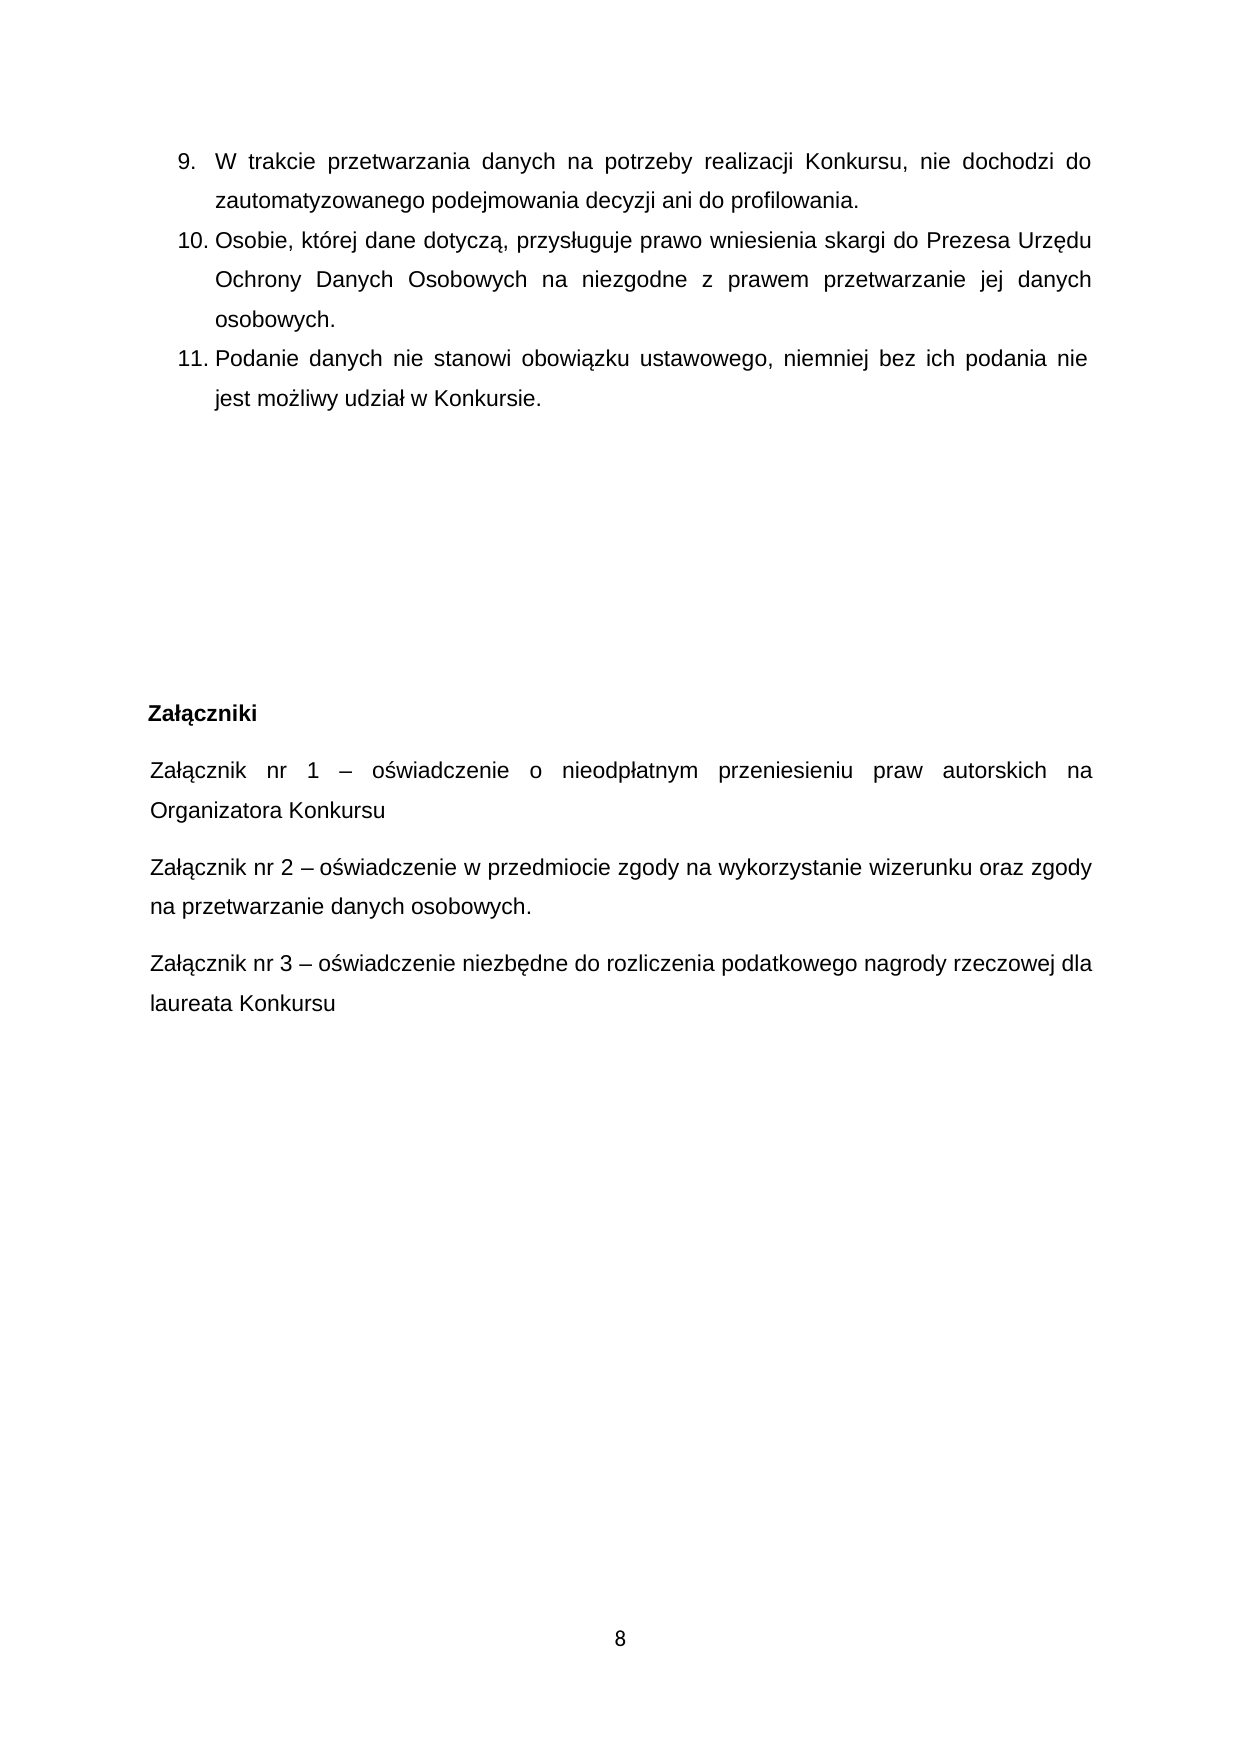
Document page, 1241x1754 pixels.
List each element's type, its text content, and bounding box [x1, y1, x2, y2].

text Załączniki [148, 700, 1093, 727]
list Osobie, której dane dotyczą, przysługuje prawo wniesienia skargi do Prezesa Urzędu Ochrony Danych Osobowych na niezgodne z prawem przetwarzanie jej danych osobowych. [177, 227, 1093, 332]
list Podanie danych nie stanowi obowiązku ustawowego, niemniej bez ich podania nie jest możliwy udział w Konkursie. [177, 345, 1088, 411]
list W trakcie przetwarzania danych na potrzeby realizacji Konkursu, nie dochodzi do zautomatyzowanego podejmowania decyzji ani do profilowania. [177, 148, 1093, 213]
text Załącznik nr 2 – oświadczenie w przedmiocie zgody na wykorzystanie wizerunku oraz zgody na przetwarzanie danych osobowych. [150, 854, 1093, 919]
text Załącznik nr 1 – oświadczenie o nieodpłatnym przeniesieniu praw autorskich na Organizatora Konkursu [150, 757, 1093, 823]
text Załącznik nr 3 – oświadczenie niezbędne do rozliczenia podatkowego nagrody rzeczowej dla laureata Konkursu [150, 950, 1093, 1016]
